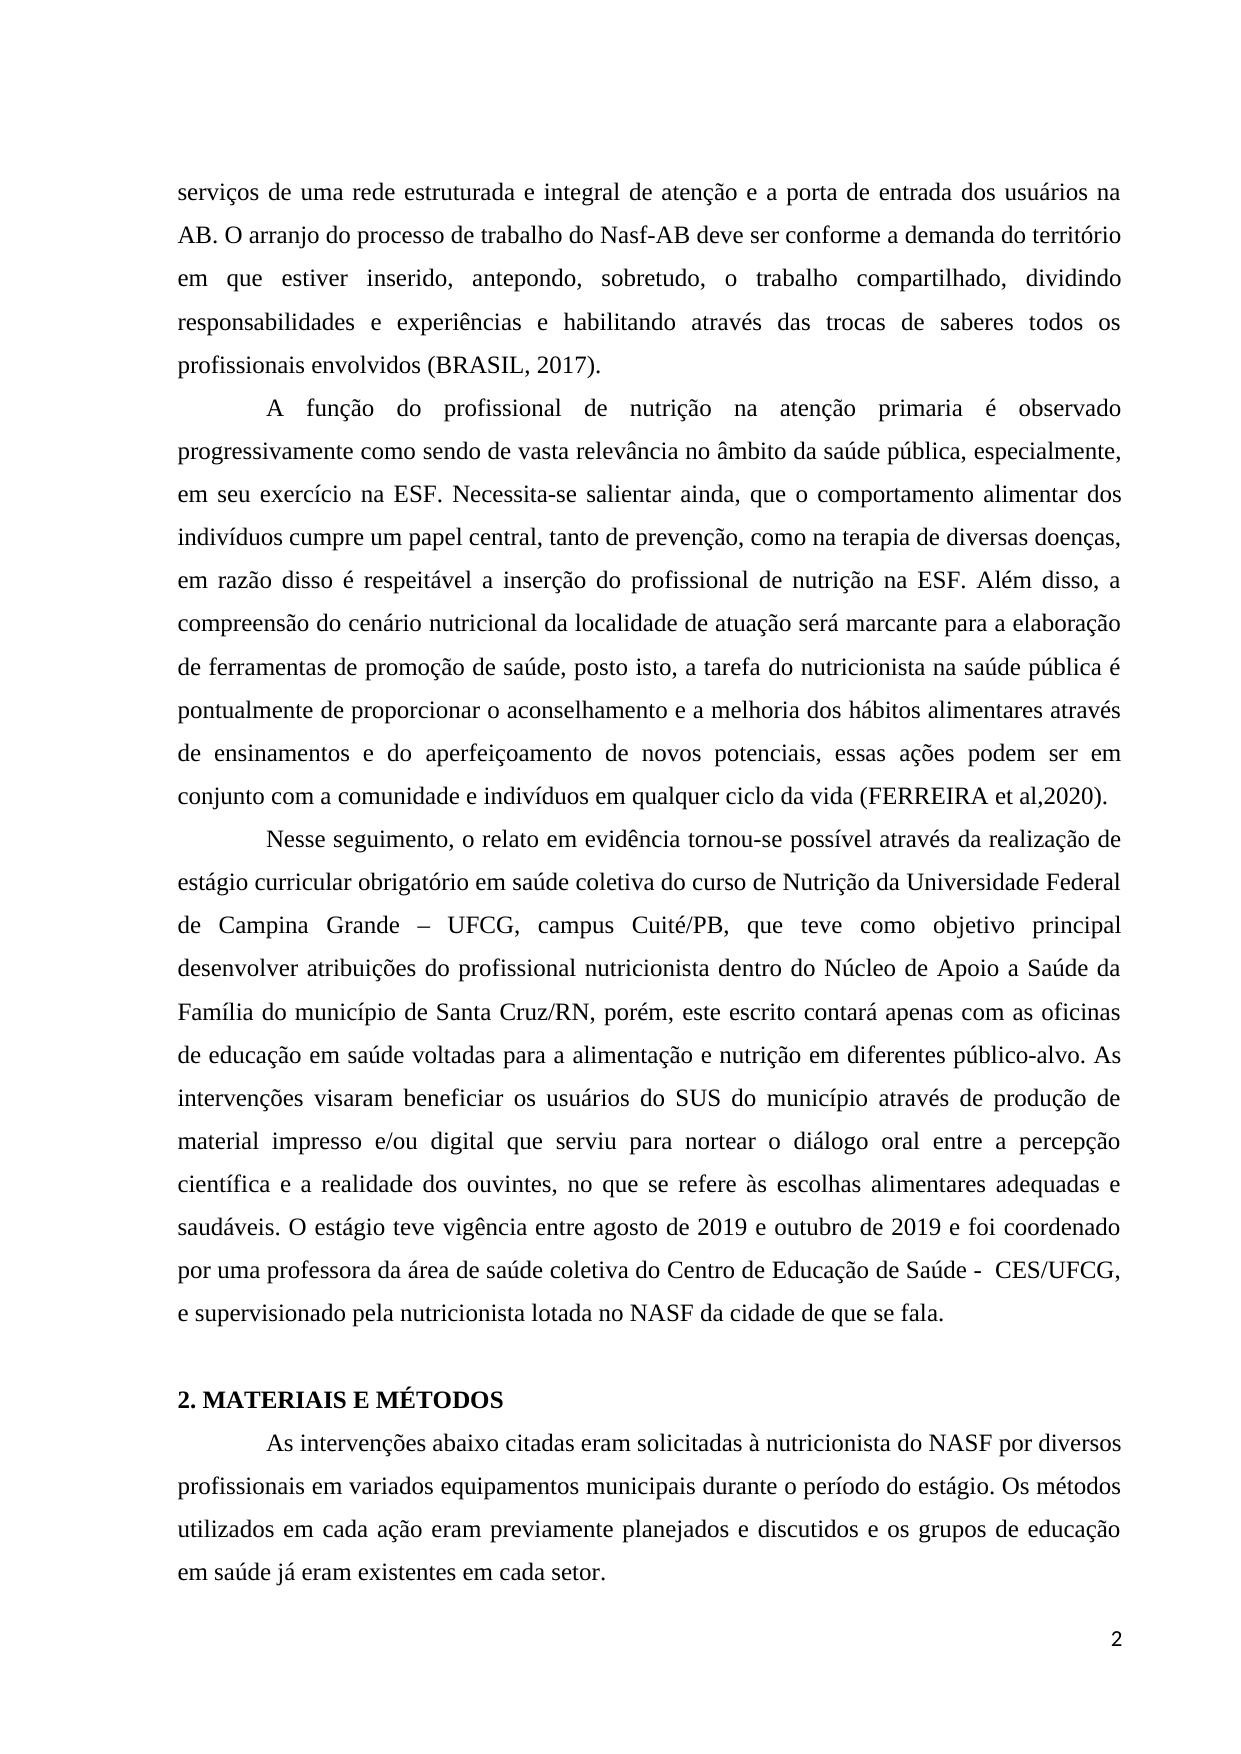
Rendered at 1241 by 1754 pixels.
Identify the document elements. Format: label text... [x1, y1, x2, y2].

text Nesse seguimento, o relato em evidência tornou-se possível através da realização de estágio curricular obrigatório em saúde coletiva do curso de Nutrição da Universidade Federal de Campina Grande – UFCG, campus Cuité/PB, que teve como objetivo principal desenvolver atribuições do profissional nutricionista dentro do Núcleo de Apoio a Saúde da Família do município de Santa Cruz/RN, porém, este escrito contará apenas com as oficinas de educação em saúde voltadas para a alimentação e nutrição em diferentes público-alvo. As intervenções visaram beneficiar os usuários do SUS do município através de produção de material impresso e/ou digital que serviu para nortear o diálogo oral entre a percepção científica e a realidade dos ouvintes, no que se refere às escolhas alimentares adequadas e saudáveis. O estágio teve vigência entre agosto de 2019 e outubro de 2019 e foi coordenado por uma professora da área de saúde coletiva do Centro de Educação de Saúde - CES/UFCG, e supervisionado pela nutricionista lotada no NASF da cidade de que se fala. [177, 824, 1122, 1327]
text A função do profissional de nutrição na atenção primaria é observado progressivamente como sendo de vasta relevância no âmbito da saúde pública, especialmente, em seu exercício na ESF. Necessita-se salientar ainda, que o comportamento alimentar dos indivíduos cumpre um papel central, tanto de prevenção, como na terapia de diversas doenças, em razão disso é respeitável a inserção do profissional de nutrição na ESF. Além disso, a compreensão do cenário nutricional da localidade de atuação será marcante para a elaboração de ferramentas de promoção de saúde, posto isto, a tarefa do nutricionista na saúde pública é pontualmente de proporcionar o aconselhamento e a melhoria dos hábitos alimentares através de ensinamentos e do aperfeiçoamento de novos potenciais, essas ações podem ser em conjunto com a comunidade e indivíduos em qualquer ciclo da vida (FERREIRA et al,2020). [177, 393, 1122, 810]
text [177, 177, 1122, 378]
text 2. MATERIAIS E MÉTODOS [177, 1385, 1122, 1413]
text As intervenções abaixo citadas eram solicitadas à nutricionista do NASF por diversos profissionais em variados equipamentos municipais durante o período do estágio. Os métodos utilizados em cada ação eram previamente planejados e discutidos e os grupos de educação em saúde já eram existentes em cada setor. [177, 1428, 1122, 1586]
